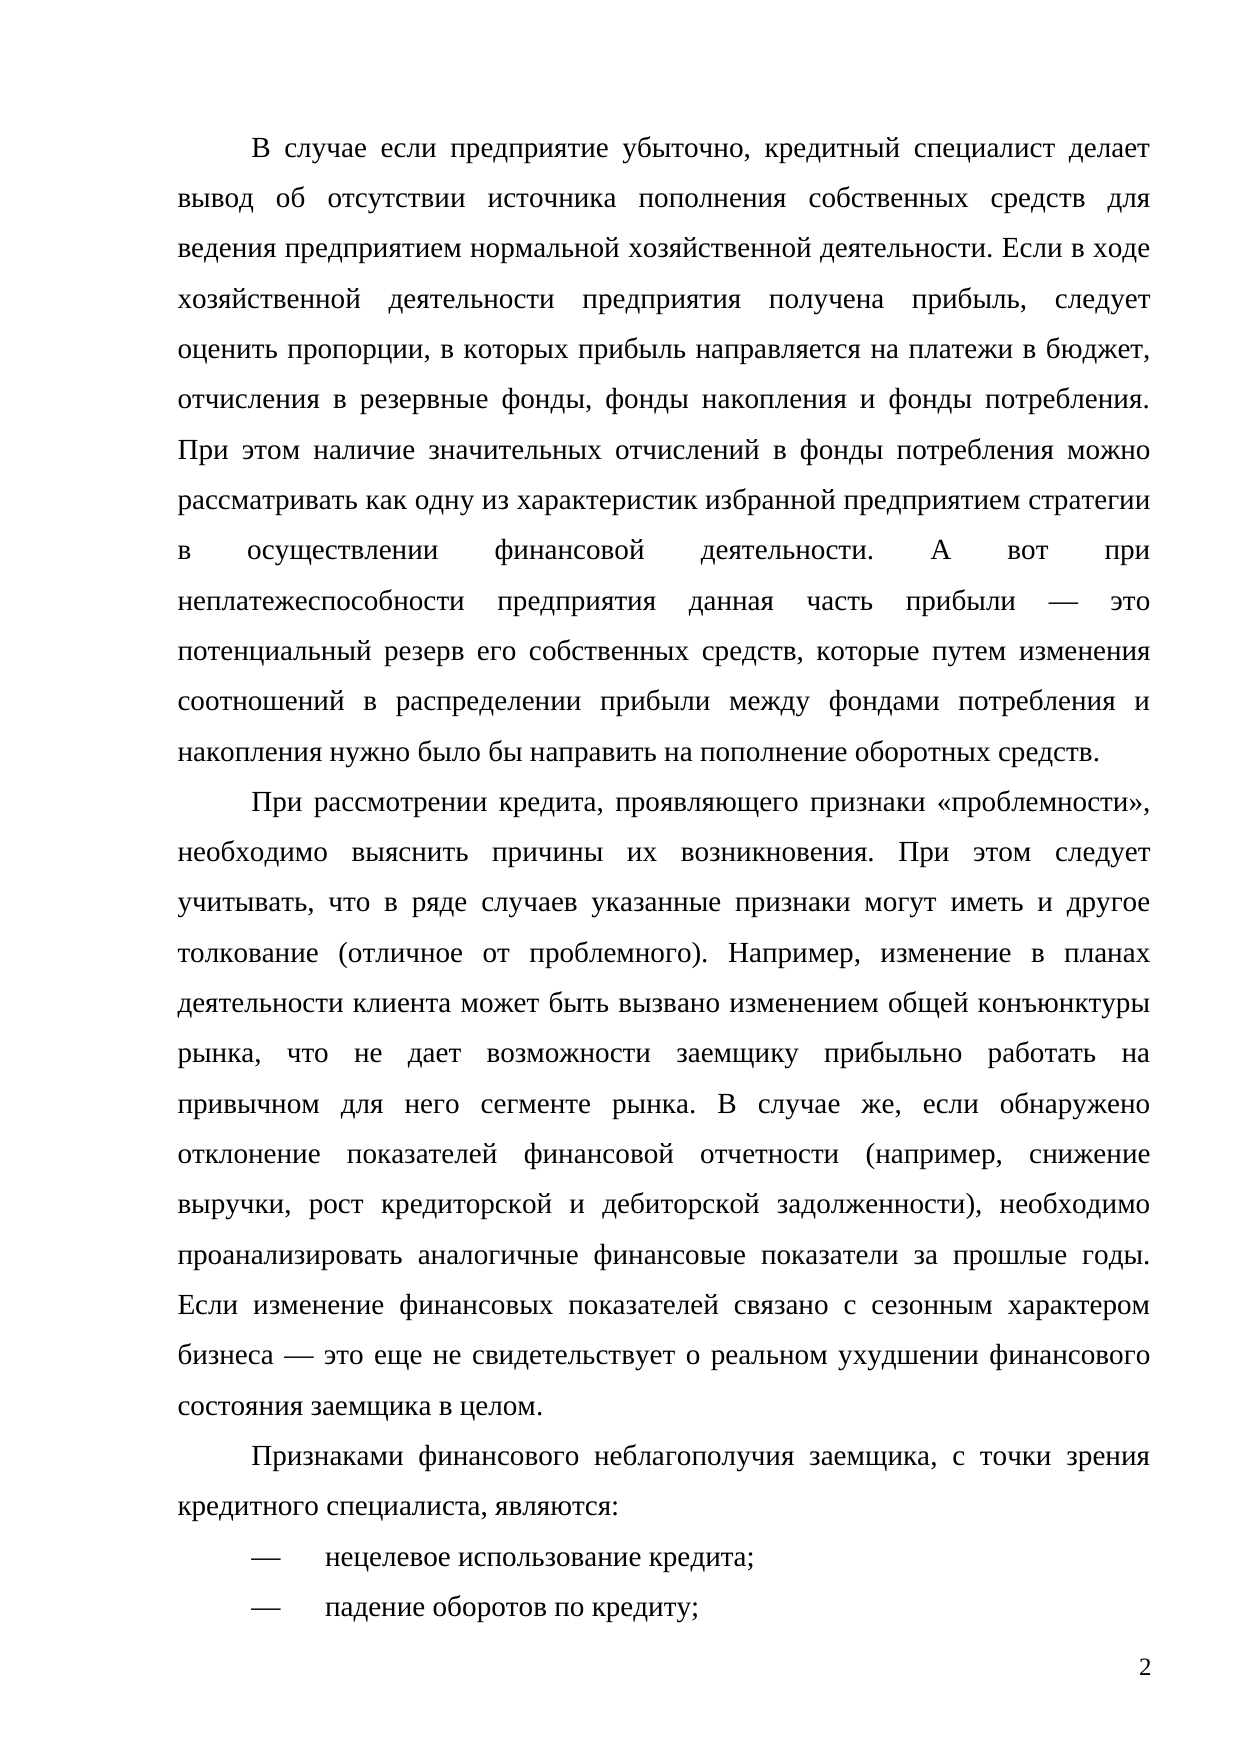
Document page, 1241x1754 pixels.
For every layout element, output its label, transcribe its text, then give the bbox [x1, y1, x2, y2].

list нецелевое использование кредита; [177, 1539, 1151, 1572]
text Признаками финансового неблагополучия заемщика, с точки зрения кредитного специалиста, являются: [177, 1438, 1151, 1522]
text При рассмотрении кредита, проявляющего признаки «проблемности», необходимо выяснить причины их возникновения. При этом следует учитывать, что в ряде случаев указанные признаки могут иметь и другое толкование (отличное от проблемного). Например, изменение в планах деятельности клиента может быть вызвано изменением общей конъюнктуры рынка, что не дает возможности заемщику прибыльно работать на привычном для него сегменте рынка. В случае же, если обнаружено отклонение показателей финансовой отчетности (например, снижение выручки, рост кредиторской и дебиторской задолженности), необходимо проанализировать аналогичные финансовые показатели за прошлые годы. Если изменение финансовых показателей связано с сезонным характером бизнеса — это еще не свидетельствует о реальном ухудшении финансового состояния заемщика в целом. [177, 784, 1151, 1421]
list падение оборотов по кредиту; [177, 1589, 1151, 1622]
text В случае если предприятие убыточно, кредитный специалист делает вывод об отсутствии источника пополнения собственных средств для ведения предприятием нормальной хозяйственной деятельности. Если в ходе хозяйственной деятельности предприятия получена прибыль, следует оценить пропорции, в которых прибыль направляется на платежи в бюджет, отчисления в резервные фонды, фонды накопления и фонды потребления. При этом наличие значительных отчислений в фонды потребления можно рассматривать как одну из характеристик избранной предприятием стратегии в осуществлении финансовой деятельности. А вот при неплатежеспособности предприятия данная часть прибыли — это потенциальный резерв его собственных средств, которые путем изменения соотношений в распределении прибыли между фондами потребления и накопления нужно было бы направить на пополнение оборотных средств. [177, 130, 1151, 767]
